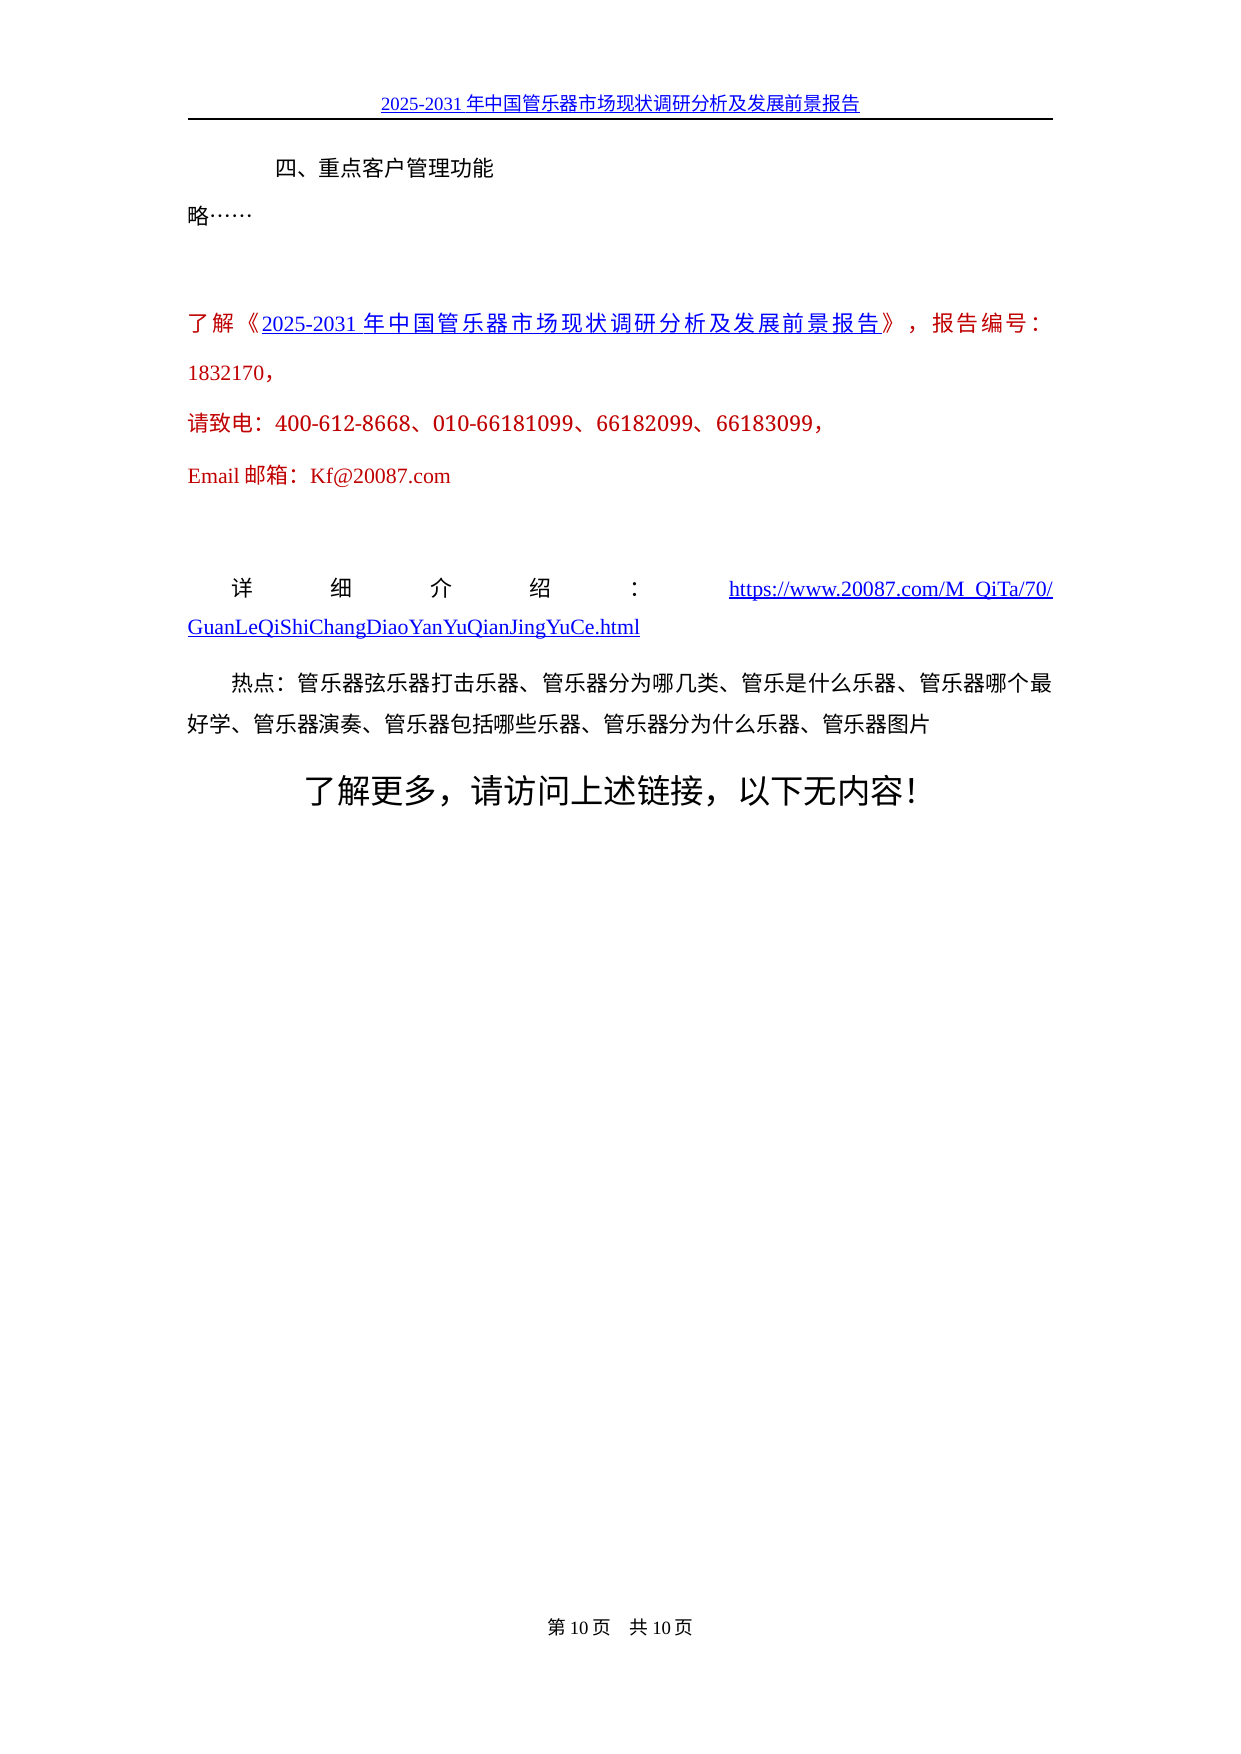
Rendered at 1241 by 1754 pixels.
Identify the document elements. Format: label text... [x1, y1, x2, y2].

text 详细介绍：https://www.20087.com/M_QiTa/70/GuanLeQiShiChangDiaoYanYuQianJingYuCe.html [187, 570, 1053, 643]
title 了解更多，请访问上述链接，以下无内容！ [187, 756, 1053, 821]
text 了解《2025-2031年中国管乐器市场现状调研分析及发展前景报告》，报告编号：1832170， [187, 305, 1053, 387]
text 热点：管乐器弦乐器打击乐器、管乐器分为哪几类、管乐是什么乐器、管乐器哪个最好学、管乐器演奏、管乐器包括哪些乐器、管乐器分为什么乐器、管乐器图片 [187, 666, 1053, 739]
text Email邮箱：Kf@20087.com [187, 457, 1053, 490]
text 请致电：400-612-8668、010-66181099、66182099、66183099， [187, 406, 1053, 438]
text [187, 150, 1053, 231]
